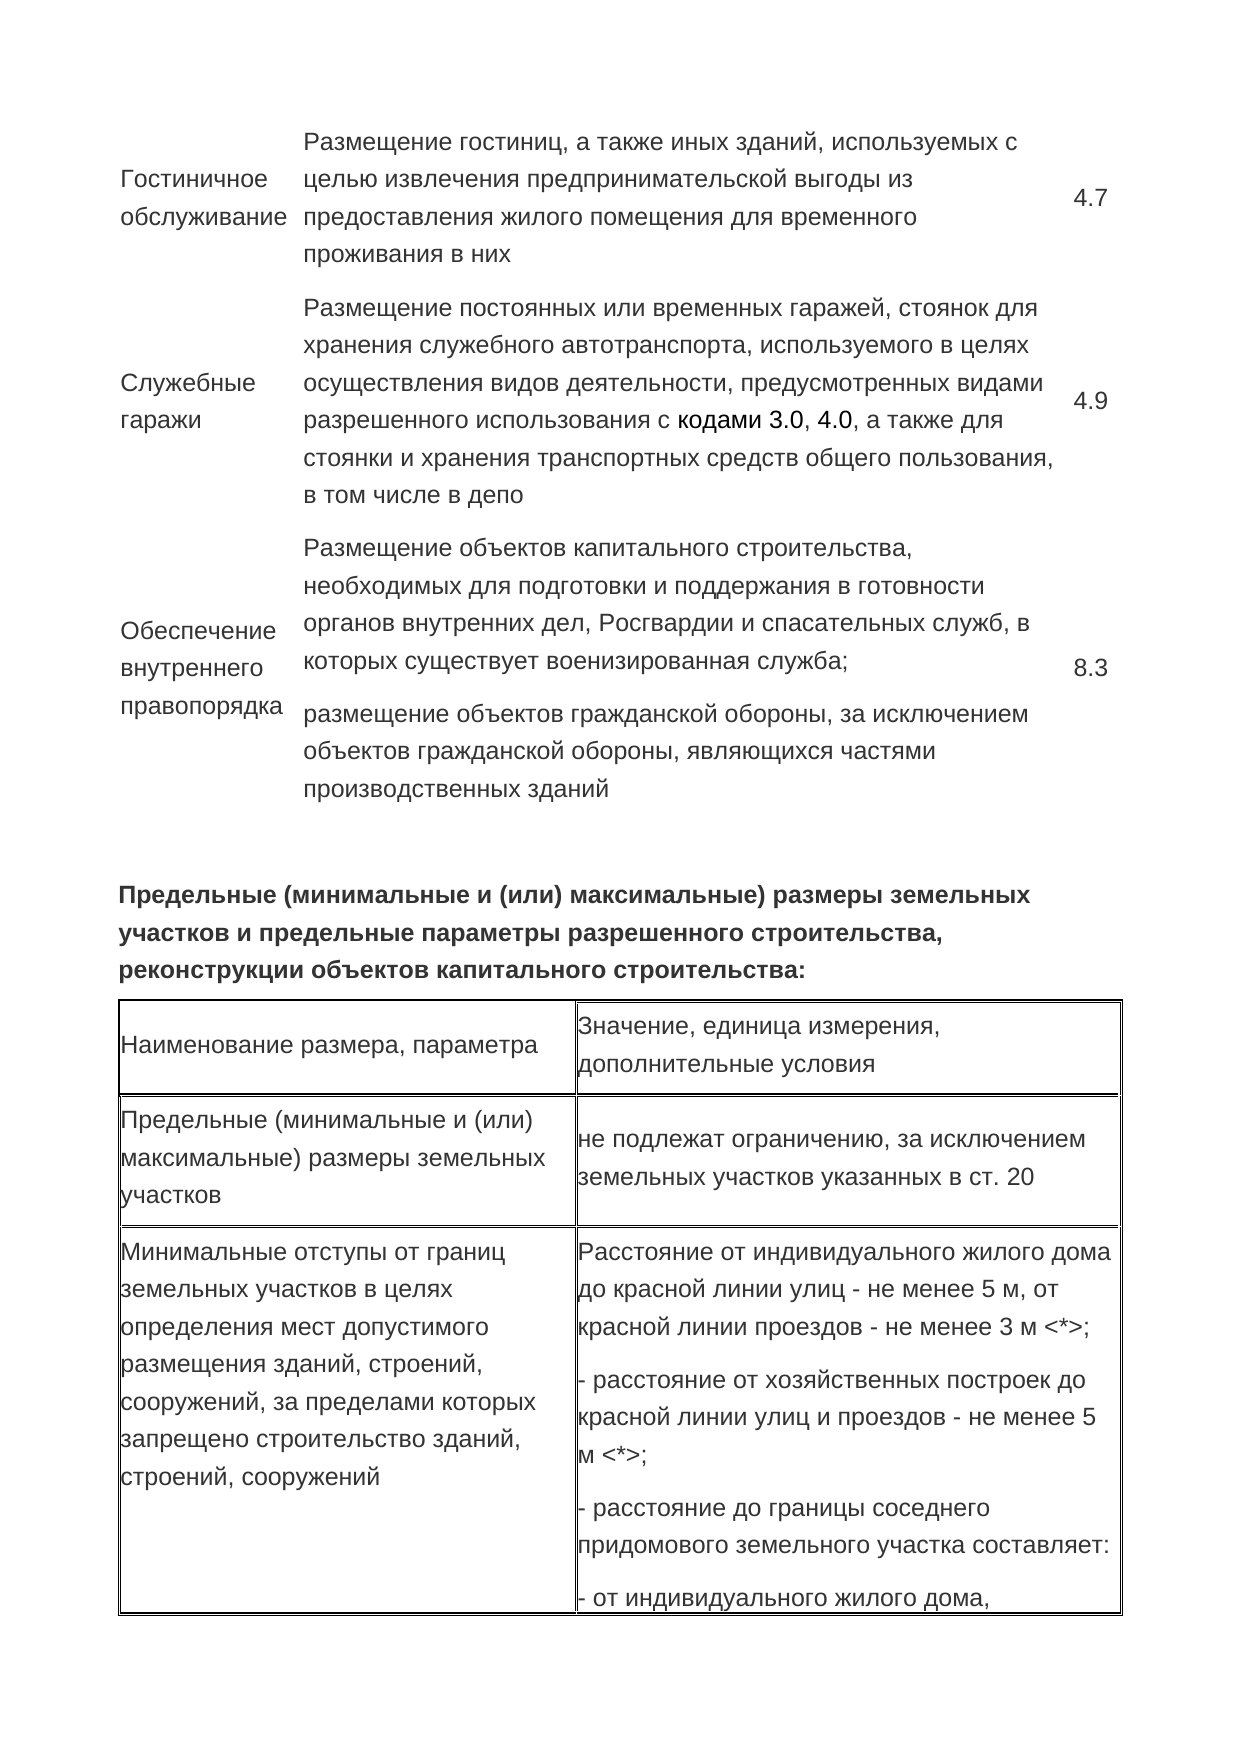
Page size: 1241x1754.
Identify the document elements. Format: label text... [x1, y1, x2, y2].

table_cell Предельные (минимальные и (или) максимальные) размеры земельных участков [121, 1095, 575, 1224]
table_cell Обеспечение внутреннего правопорядка [119, 524, 302, 818]
table_cell Размещение гостиниц, а также иных зданий, используемых с целью извлечения предпринимательской выгоды из предоставления жилого помещения для временного проживания в них [302, 118, 1059, 284]
table_header Значение, единица измерения, дополнительные условия [578, 1003, 1120, 1093]
table_header Наименование размера, параметра [120, 1001, 575, 1093]
table_cell не подлежат ограничению, за исключением земельных участков указанных в ст. 20 [578, 1093, 1120, 1224]
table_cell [121, 1225, 576, 1612]
text Предельные (минимальные и (или) максимальные) размеры земельных участков и предельные параметры разрешенного строительства, реконструкции объектов капитального строительства: [118, 871, 1122, 984]
table_cell Служебные гаражи [119, 284, 302, 524]
table_cell 4.7 [1059, 118, 1122, 284]
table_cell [576, 1225, 1120, 1612]
table_cell 4.9 [1059, 284, 1122, 524]
table_cell Размещение объектов капитального строительства, необходимых для подготовки и поддержания в готовности органов внутренних дел, Росгвардии и спасательных служб, в которых существует военизированная служба; размещение объектов гражданской обороны, за исключением объектов гражданской обороны, являющихся частями производственных зданий [302, 524, 1059, 818]
table_cell Размещение постоянных или временных гаражей, стоянок для хранения служебного автотранспорта, используемого в целях осуществления видов деятельности, предусмотренных видами разрешенного использования с кодами 3.0, 4.0, а также для стоянки и хранения транспортных средств общего пользования, в том числе в депо [302, 284, 1059, 524]
table_cell 8.3 [1059, 524, 1122, 818]
table_cell Гостиничное обслуживание [119, 118, 302, 284]
